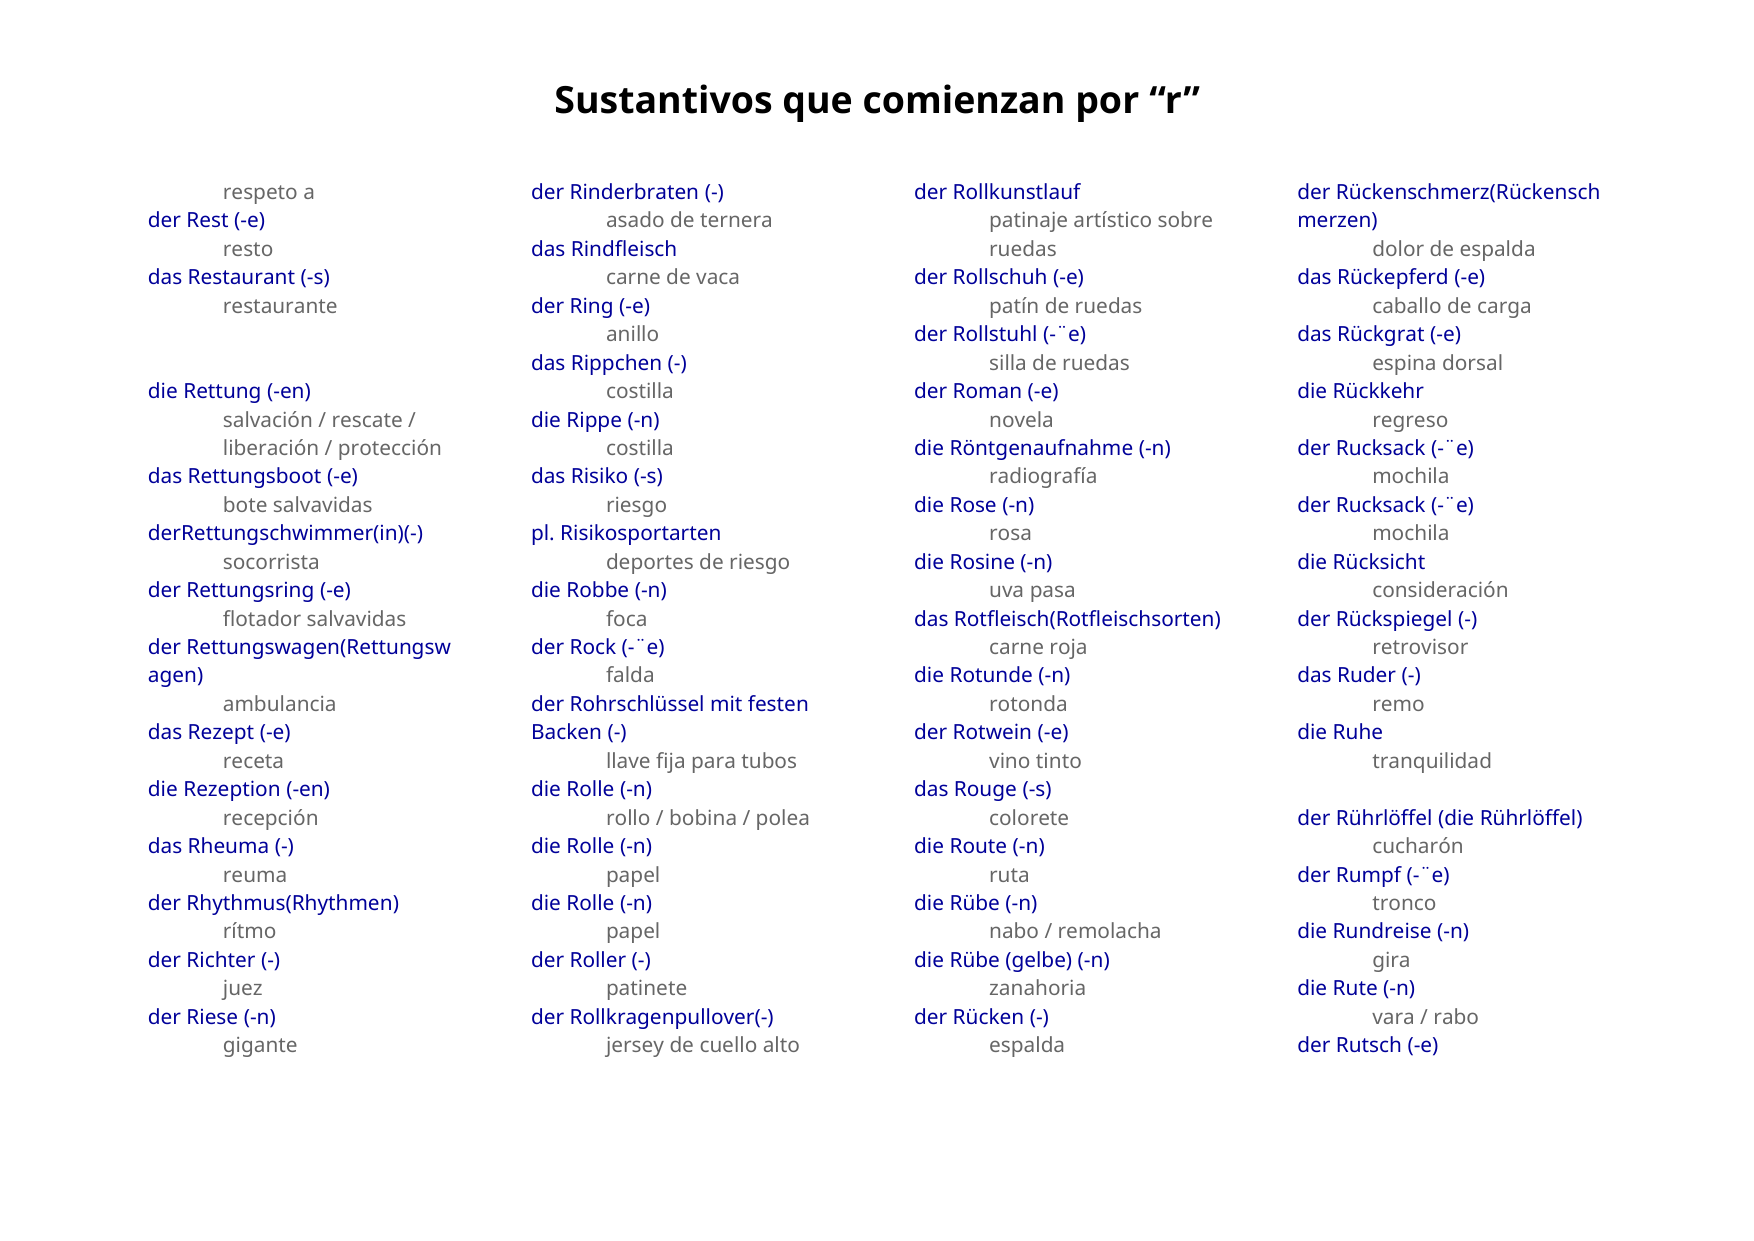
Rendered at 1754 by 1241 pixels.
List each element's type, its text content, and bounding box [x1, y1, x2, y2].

text der Rest (-e) [148, 206, 457, 234]
text carne roja [989, 632, 1223, 661]
text der Rumpf (-¨e) [1297, 860, 1606, 888]
text der Rhythmus(Rhythmen) [148, 888, 457, 917]
text der Roller (-) [531, 945, 840, 973]
text das Rettungsboot (-e) [148, 462, 457, 490]
text das Rheuma (-) [148, 831, 457, 860]
text llave fija para tubos [606, 746, 840, 774]
text die Röntgenaufnahme (-n) [914, 433, 1223, 462]
text das Rippchen (-) [531, 348, 840, 376]
text die Rundreise (-n) [1297, 917, 1606, 945]
text asado de ternera [606, 206, 840, 234]
text die Rezeption (-en) [148, 774, 457, 803]
text der Rückspiegel (-) [1297, 604, 1606, 632]
text die Robbe (-n) [531, 575, 840, 604]
text das Rückgrat (-e) [1297, 319, 1606, 348]
text reuma [223, 860, 457, 888]
text das Ruder (-) [1297, 661, 1606, 689]
text anillo [606, 319, 840, 348]
text cucharón [1372, 831, 1606, 860]
text das Rouge (-s) [914, 774, 1223, 803]
text socorrista [223, 547, 457, 575]
text rotonda [989, 689, 1223, 717]
text der Rollschuh (-e) [914, 262, 1223, 291]
text der Rucksack (-¨e) [1297, 433, 1606, 462]
text ruta [989, 860, 1223, 888]
text retrovisor [1372, 632, 1606, 661]
text regreso [1372, 405, 1606, 433]
text der Rückenschmerz(Rückenschmerzen) [1297, 177, 1606, 234]
text costilla [606, 376, 840, 405]
text falda [606, 661, 840, 689]
text der Rucksack (-¨e) [1297, 490, 1606, 518]
text uva pasa [989, 575, 1223, 604]
text consideración [1372, 575, 1606, 604]
text vino tinto [989, 746, 1223, 774]
text der Rock (-¨e) [531, 632, 840, 661]
text vara / rabo [1372, 1002, 1606, 1030]
text das Rotfleisch(Rotfleischsorten) [914, 604, 1223, 632]
text espalda [989, 1030, 1223, 1059]
text das Risiko (-s) [531, 462, 840, 490]
text carne de vaca [606, 262, 840, 291]
text flotador salvavidas [223, 604, 457, 632]
text gira [1372, 945, 1606, 973]
text der Rollstuhl (-¨e) [914, 319, 1223, 348]
text die Rübe (-n) [914, 888, 1223, 917]
text novela [989, 405, 1223, 433]
text die Rübe (gelbe) (-n) [914, 945, 1223, 973]
text silla de ruedas [989, 348, 1223, 376]
text espina dorsal [1372, 348, 1606, 376]
text die Rute (-n) [1297, 973, 1606, 1002]
text die Rosine (-n) [914, 547, 1223, 575]
text deportes de riesgo [606, 547, 840, 575]
text papel [606, 917, 840, 945]
text der Rotwein (-e) [914, 717, 1223, 746]
text respeto a [223, 177, 457, 206]
text der Rollkunstlauf [914, 177, 1223, 206]
text bote salvavidas [223, 490, 457, 518]
text restaurante [223, 291, 457, 319]
text pl. Risikosportarten [531, 518, 840, 547]
text rollo / bobina / polea [606, 803, 840, 831]
text die Rolle (-n) [531, 774, 840, 803]
text receta [223, 746, 457, 774]
text der Rührlöffel (die Rührlöffel) [1297, 803, 1606, 831]
text der Rettungsring (-e) [148, 575, 457, 604]
text juez [223, 973, 457, 1002]
text derRettungschwimmer(in)(-) [148, 518, 457, 547]
text die Rücksicht [1297, 547, 1606, 575]
text tronco [1372, 888, 1606, 917]
text der Rücken (-) [914, 1002, 1223, 1030]
text rítmo [223, 917, 457, 945]
text mochila [1372, 518, 1606, 547]
text zanahoria [989, 973, 1223, 1002]
text mochila [1372, 462, 1606, 490]
text der Richter (-) [148, 945, 457, 973]
text radiografía [989, 462, 1223, 490]
text die Ruhe [1297, 717, 1606, 746]
text salvación / rescate / liberación / protección [223, 405, 457, 462]
text die Rolle (-n) [531, 888, 840, 917]
text patinaje artístico sobre ruedas [989, 206, 1223, 262]
text caballo de carga [1372, 291, 1606, 319]
text der Rutsch (-e) [1297, 1030, 1606, 1059]
text nabo / remolacha [989, 917, 1223, 945]
text foca [606, 604, 840, 632]
text der Ring (-e) [531, 291, 840, 319]
text costilla [606, 433, 840, 462]
text die Route (-n) [914, 831, 1223, 860]
text der Riese (-n) [148, 1002, 457, 1030]
text das Rezept (-e) [148, 717, 457, 746]
text die Rotunde (-n) [914, 661, 1223, 689]
text der Rohrschlüssel mit festen Backen (-) [531, 689, 840, 746]
text resto [223, 234, 457, 262]
text colorete [989, 803, 1223, 831]
text tranquilidad [1372, 746, 1606, 774]
text der Rettungswagen(Rettungswagen) [148, 632, 457, 689]
text der Rollkragenpullover(-) [531, 1002, 840, 1030]
text riesgo [606, 490, 840, 518]
text die Rettung (-en) [148, 376, 457, 405]
text patinete [606, 973, 840, 1002]
text jersey de cuello alto [606, 1030, 840, 1059]
text der Rinderbraten (-) [531, 177, 840, 206]
text remo [1372, 689, 1606, 717]
text gigante [223, 1030, 457, 1059]
text der Roman (-e) [914, 376, 1223, 405]
text rosa [989, 518, 1223, 547]
text die Rippe (-n) [531, 405, 840, 433]
text dolor de espalda [1372, 234, 1606, 262]
text die Rückkehr [1297, 376, 1606, 405]
text das Restaurant (-s) [148, 262, 457, 291]
text patín de ruedas [989, 291, 1223, 319]
text papel [606, 860, 840, 888]
text recepción [223, 803, 457, 831]
text die Rose (-n) [914, 490, 1223, 518]
text ambulancia [223, 689, 457, 717]
text das Rückepferd (-e) [1297, 262, 1606, 291]
text die Rolle (-n) [531, 831, 840, 860]
text das Rindfleisch [531, 234, 840, 262]
